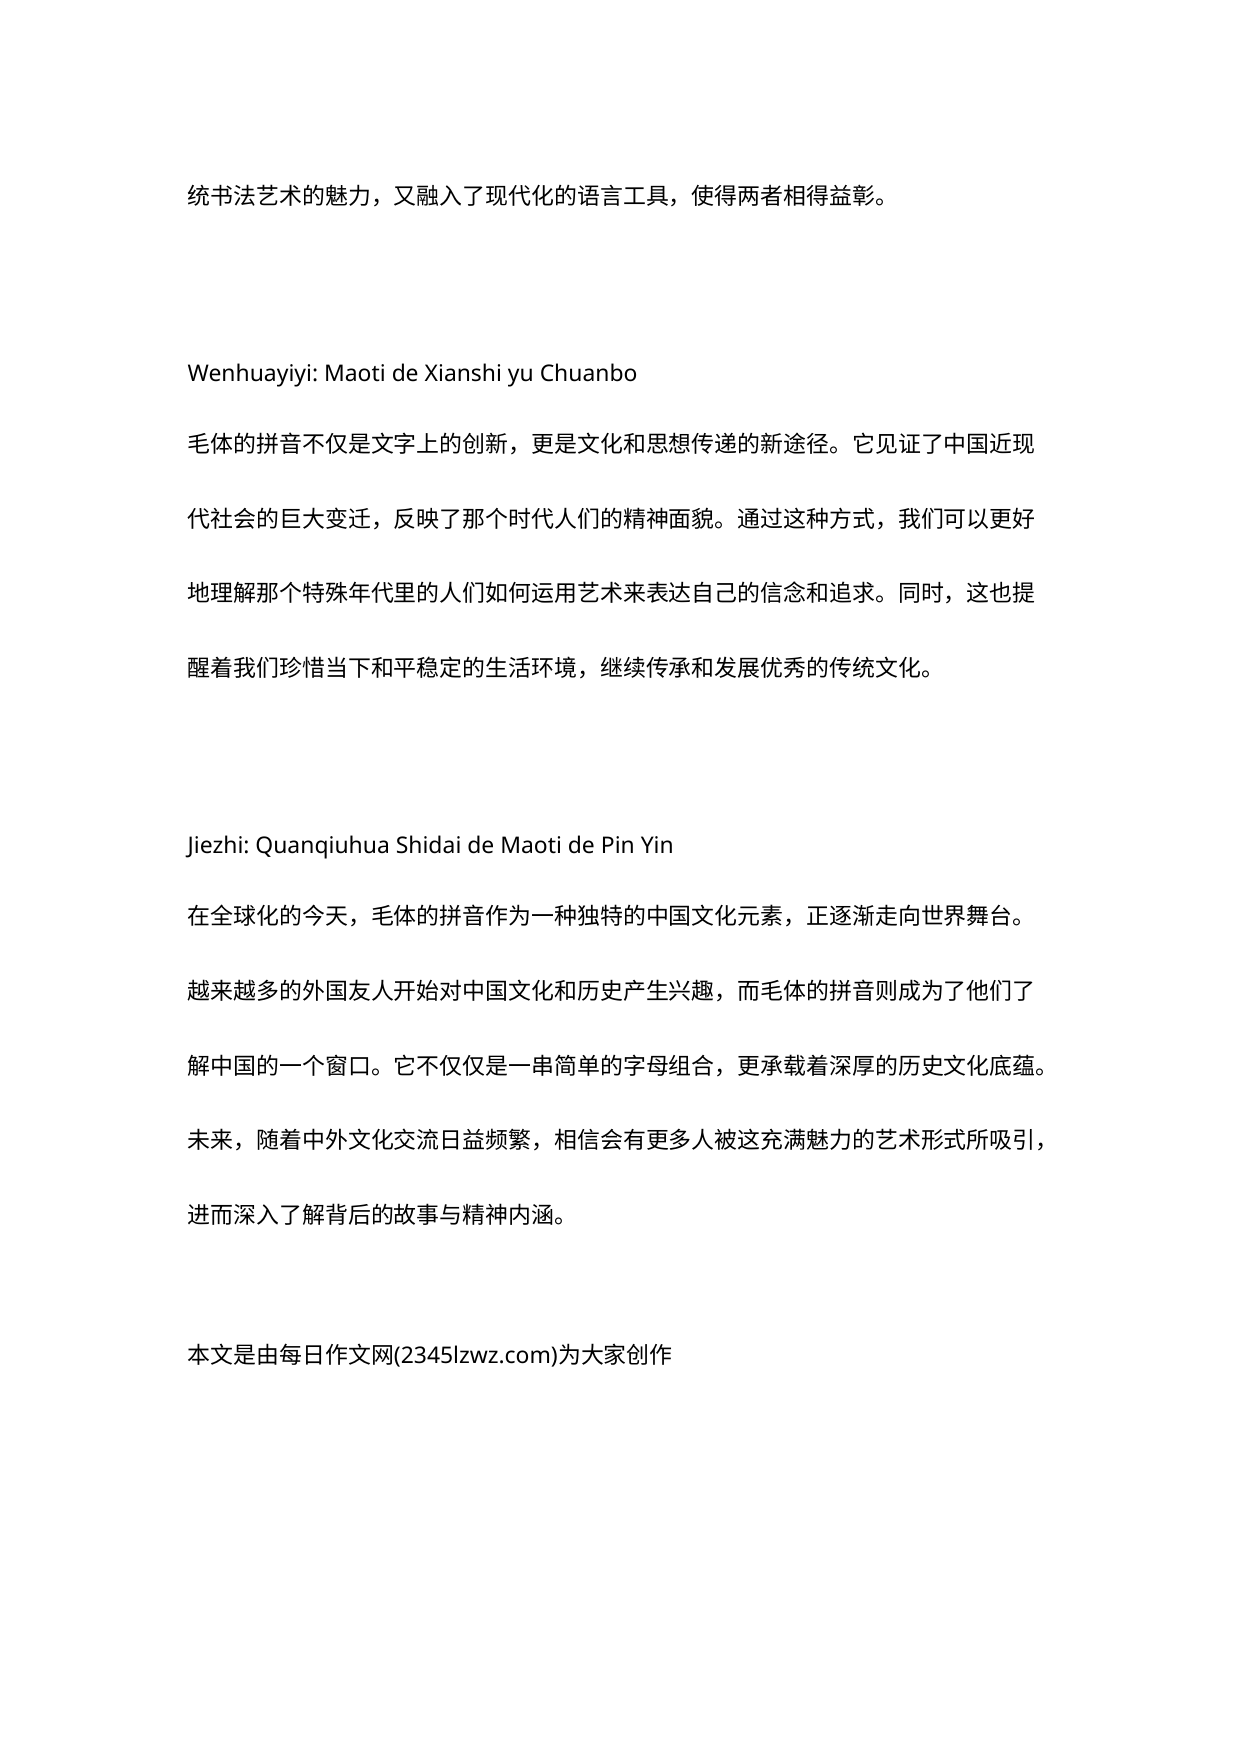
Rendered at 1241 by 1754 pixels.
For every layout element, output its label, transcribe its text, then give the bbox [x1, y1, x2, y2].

text 在全球化的今天，毛体的拼音作为一种独特的中国文化元素，正逐渐走向世界舞台。越来越多的外国友人开始对中国文化和历史产生兴趣，而毛体的拼音则成为了他们了解中国的一个窗口。它不仅仅是一串简单的字母组合，更承载着深厚的历史文化底蕴。未来，随着中外文化交流日益频繁，相信会有更多人被这充满魅力的艺术形式所吸引，进而深入了解背后的故事与精神内涵。 [187, 882, 1053, 1246]
text 本文是由每日作文网(2345lzwz.com)为大家创作 [187, 1321, 1053, 1386]
text Wenhuayiyi: Maoti de Xianshi yu Chuanbo [187, 356, 1053, 389]
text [187, 162, 1053, 227]
text 毛体的拼音不仅是文字上的创新，更是文化和思想传递的新途径。它见证了中国近现代社会的巨大变迁，反映了那个时代人们的精神面貌。通过这种方式，我们可以更好地理解那个特殊年代里的人们如何运用艺术来表达自己的信念和追求。同时，这也提醒着我们珍惜当下和平稳定的生活环境，继续传承和发展优秀的传统文化。 [187, 410, 1053, 699]
text Jiezhi: Quanqiuhua Shidai de Maoti de Pin Yin [187, 828, 1053, 861]
